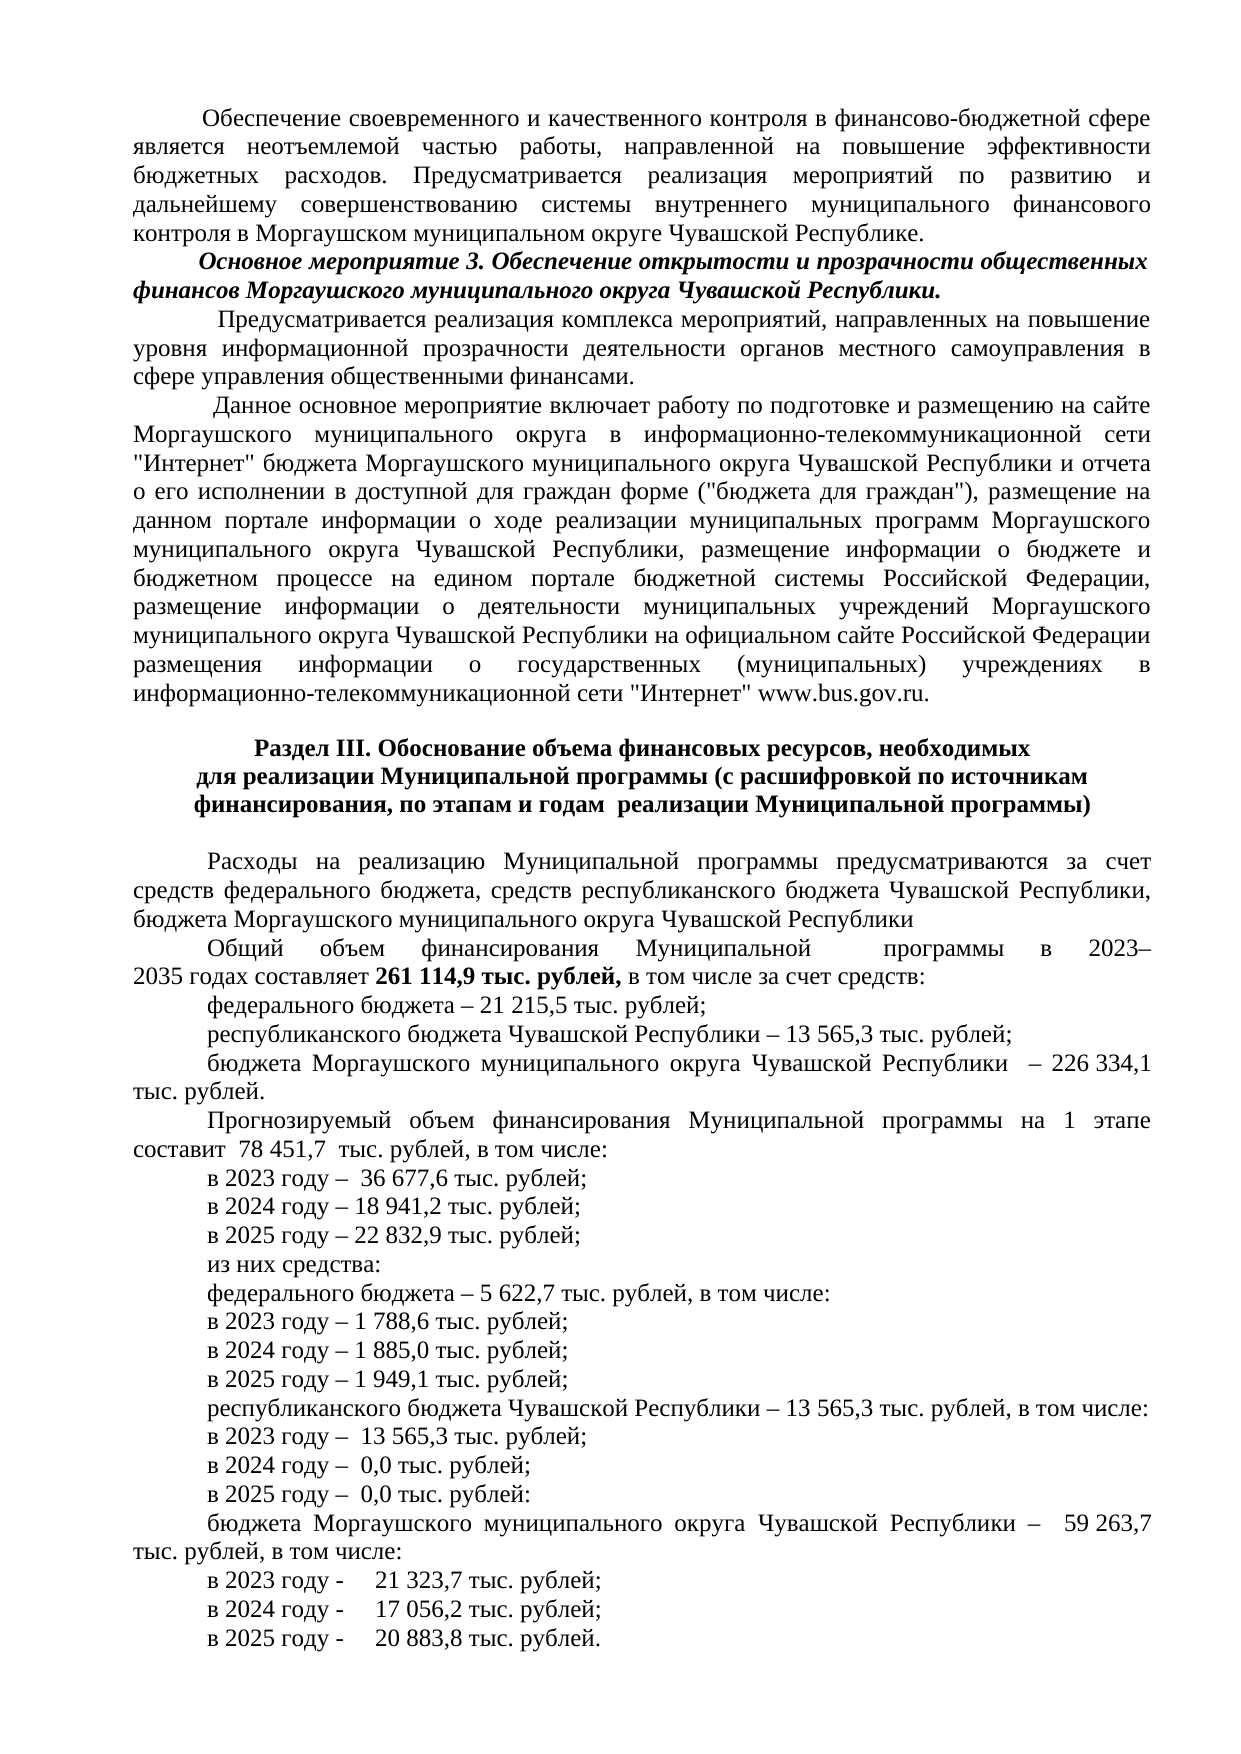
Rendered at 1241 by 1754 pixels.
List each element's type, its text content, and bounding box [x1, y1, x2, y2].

text федерального бюджета – 21 215,5 тыс. рублей; [133, 990, 1152, 1019]
text Расходы на реализацию Муниципальной программы предусматриваются за счет средств федерального бюджета, средств республиканского бюджета Чувашской Республики, бюджета Моргаушского муниципального округа Чувашской Республики [133, 846, 1152, 933]
text в 2023 году – 1 788,6 тыс. рублей; [133, 1306, 1152, 1335]
text Раздел III. Обоснование объема финансовых ресурсов, необходимых [133, 734, 1152, 762]
text в 2025 году – 22 832,9 тыс. рублей; [133, 1220, 1152, 1249]
text Данное основное мероприятие включает работу по подготовке и размещению на сайте Моргаушского муниципального округа в информационно-телекоммуникационной сети "Интернет" бюджета Моргаушского муниципального округа Чувашской Республики и отчета о его исполнении в доступной для граждан форме ("бюджета для граждан"), размещение на данном портале информации о ходе реализации муниципальных программ Моргаушского муниципального округа Чувашской Республики, размещение информации о бюджете и бюджетном процессе на едином портале бюджетной системы Российской Федерации, размещение информации о деятельности муниципальных учреждений Моргаушского муниципального округа Чувашской Республики на официальном сайте Российской Федерации размещения информации о государственных (муниципальных) учреждениях в информационно-телекоммуникационной сети "Интернет" www.bus.gov.ru. [133, 390, 1152, 706]
text в 2023 году – 36 677,6 тыс. рублей; [133, 1163, 1152, 1191]
text в 2024 году – 18 941,2 тыс. рублей; [133, 1191, 1152, 1220]
text в 2025 году - 20 883,8 тыс. рублей. [133, 1623, 1152, 1651]
text из них средства: [133, 1249, 1152, 1278]
text в 2024 году - 17 056,2 тыс. рублей; [133, 1594, 1152, 1623]
text Общий объем финансирования Муниципальной программы в 2023– 2035 годах составляет 261 114,9 тыс. рублей, в том числе за счет средств: [133, 933, 1152, 990]
text для реализации Муниципальной программы (с расшифровкой по источникам финансирования, по этапам и годам реализации Муниципальной программы) [133, 762, 1152, 818]
text в 2023 году - 21 323,7 тыс. рублей; [133, 1565, 1152, 1594]
text Предусматривается реализация комплекса мероприятий, направленных на повышение уровня информационной прозрачности деятельности органов местного самоуправления в сфере управления общественными финансами. [133, 304, 1152, 390]
text Прогнозируемый объем финансирования Муниципальной программы на 1 этапе составит 78 451,7 тыс. рублей, в том числе: [133, 1105, 1152, 1163]
text бюджета Моргаушского муниципального округа Чувашской Республики – 59 263,7 тыс. рублей, в том числе: [133, 1508, 1152, 1565]
text Основное мероприятие 3. Обеспечение открытости и прозрачности общественных финансов Моргаушского муниципального округа Чувашской Республики. [133, 246, 1152, 304]
text в 2024 году – 1 885,0 тыс. рублей; [133, 1335, 1152, 1364]
text в 2025 году – 1 949,1 тыс. рублей; [133, 1364, 1152, 1393]
text в 2025 году – 0,0 тыс. рублей: [133, 1479, 1152, 1508]
text в 2023 году – 13 565,3 тыс. рублей; [133, 1421, 1152, 1450]
text республиканского бюджета Чувашской Республики – 13 565,3 тыс. рублей, в том числе: [133, 1393, 1152, 1421]
text бюджета Моргаушского муниципального округа Чувашской Республики – 226 334,1 тыс. рублей. [133, 1048, 1152, 1105]
text Обеспечение своевременного и качественного контроля в финансово-бюджетной сфере является неотъемлемой частью работы, направленной на повышение эффективности бюджетных расходов. Предусматривается реализация мероприятий по развитию и дальнейшему совершенствованию системы внутреннего муниципального финансового контроля в Моргаушском муниципальном округе Чувашской Республике. [133, 103, 1152, 246]
text в 2024 году – 0,0 тыс. рублей; [133, 1450, 1152, 1479]
text республиканского бюджета Чувашской Республики – 13 565,3 тыс. рублей; [133, 1019, 1152, 1048]
text федерального бюджета – 5 622,7 тыс. рублей, в том числе: [133, 1278, 1152, 1306]
